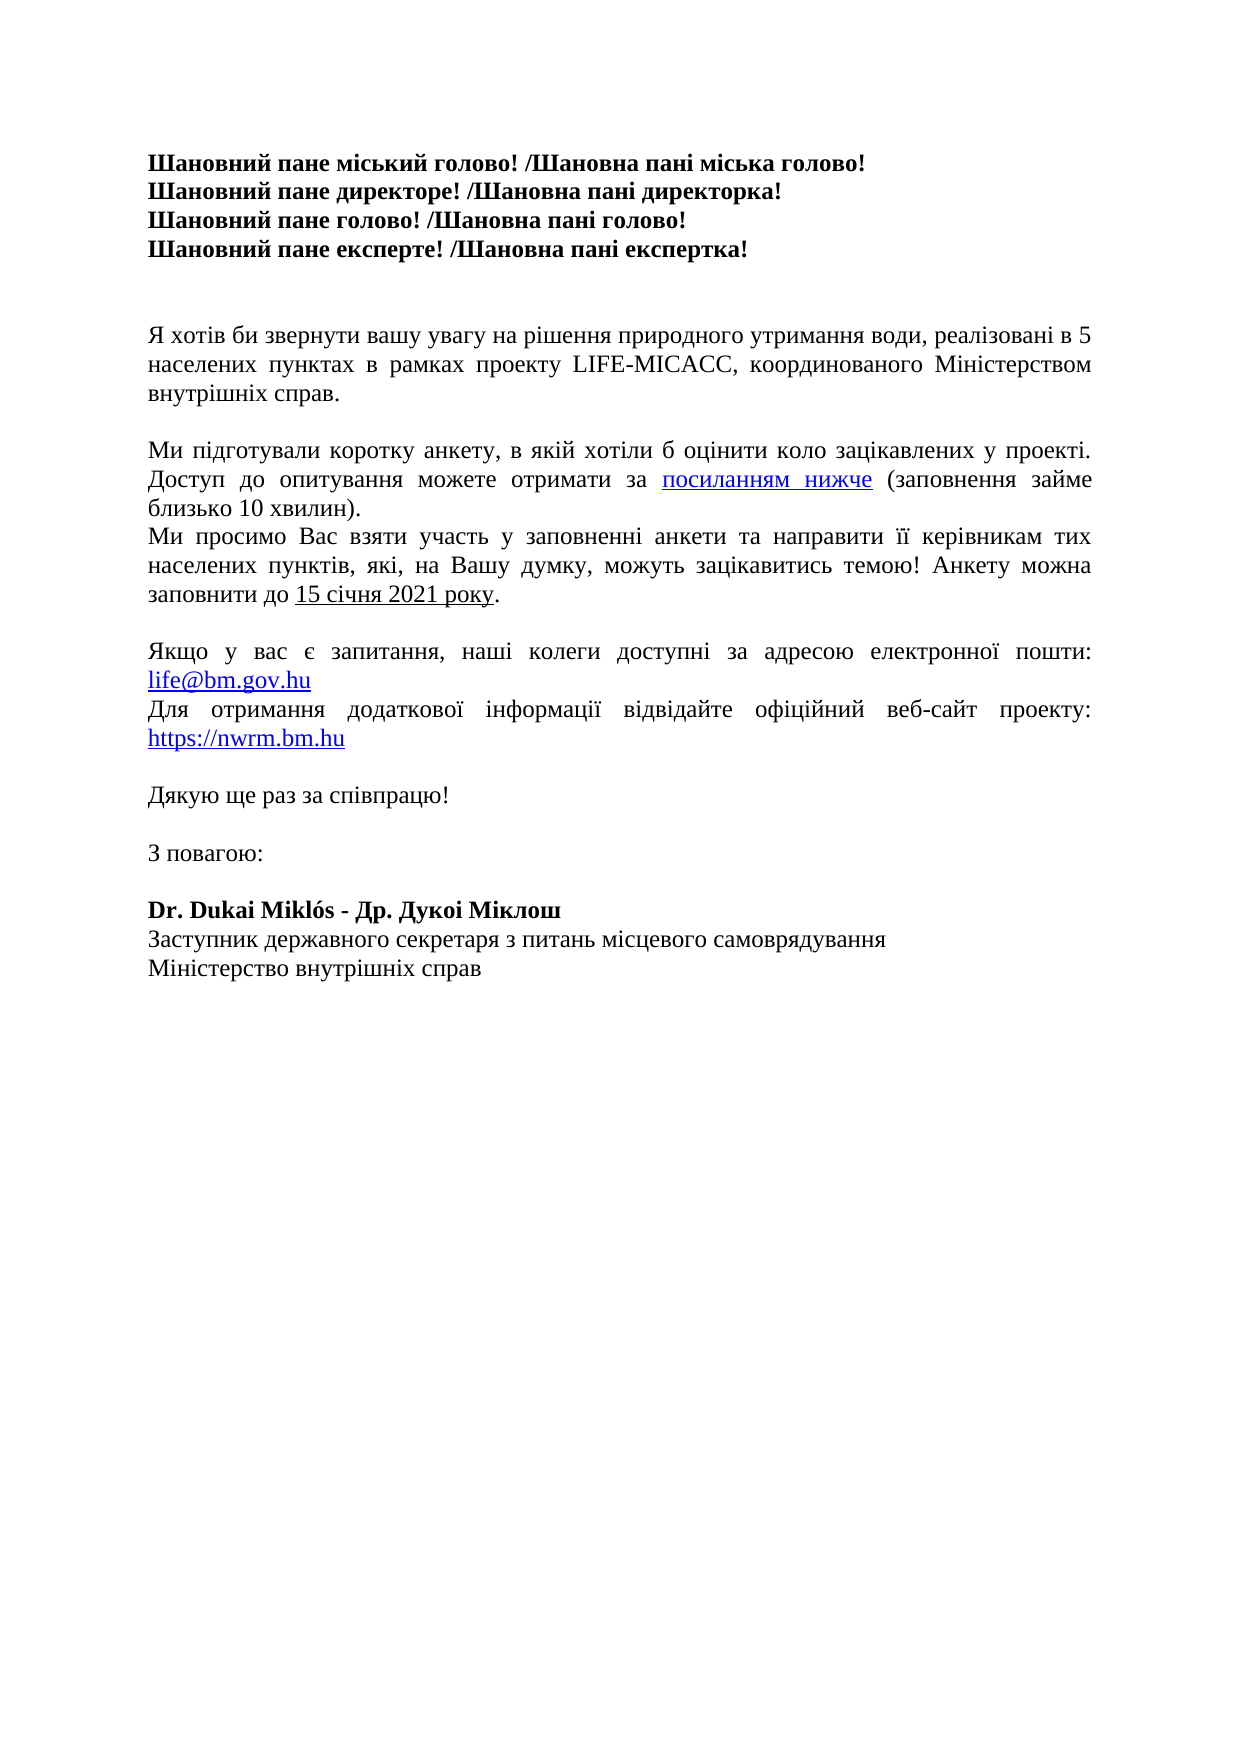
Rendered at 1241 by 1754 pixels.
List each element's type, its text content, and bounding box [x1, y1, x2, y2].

text Для отримання додаткової інформації відвідайте офіційний веб-сайт проекту: https://nwrm.bm.hu [148, 694, 1093, 751]
text Ми підготували коротку анкету, в якій хотіли б оцінити коло зацікавлених у проекті. Доступ до опитування можете отримати за посиланням нижче (заповнення займе близько 10 хвилин). [148, 435, 1093, 521]
text Шановний пане голово! /Шановна пані голово! [148, 205, 1093, 234]
text Ми просимо Вас взяти участь у заповненні анкети та направити її керівникам тих населених пунктів, які, на Вашу думку, можуть зацікавитись темою! Анкету можна заповнити до 15 січня 2021 року. [148, 521, 1093, 608]
text Dr. Dukai Miklós - Др. Дукоі Міклош [148, 895, 1093, 924]
text З повагою: [148, 838, 1093, 866]
text Заступник державного секретаря з питань місцевого самоврядування [148, 924, 1093, 953]
text Міністерство внутрішніх справ [148, 953, 1093, 981]
text Шановний пане міський голово! /Шановна пані міська голово! [148, 148, 1093, 176]
text Дякую ще раз за співпрацю! [148, 780, 1093, 809]
text Шановний пане директоре! /Шановна пані директорка! [148, 176, 1093, 205]
text Шановний пане експерте! /Шановна пані експертка! [148, 234, 1093, 263]
text Я хотів би звернути вашу увагу на рішення природного утримання води, реалізовані в 5 населених пунктах в рамках проекту LIFE-MICACC, координованого Міністерством внутрішніх справ. [148, 320, 1093, 406]
text Якщо у вас є запитання, наші колеги доступні за адресою електронної пошти: life@bm.gov.hu [148, 636, 1093, 694]
